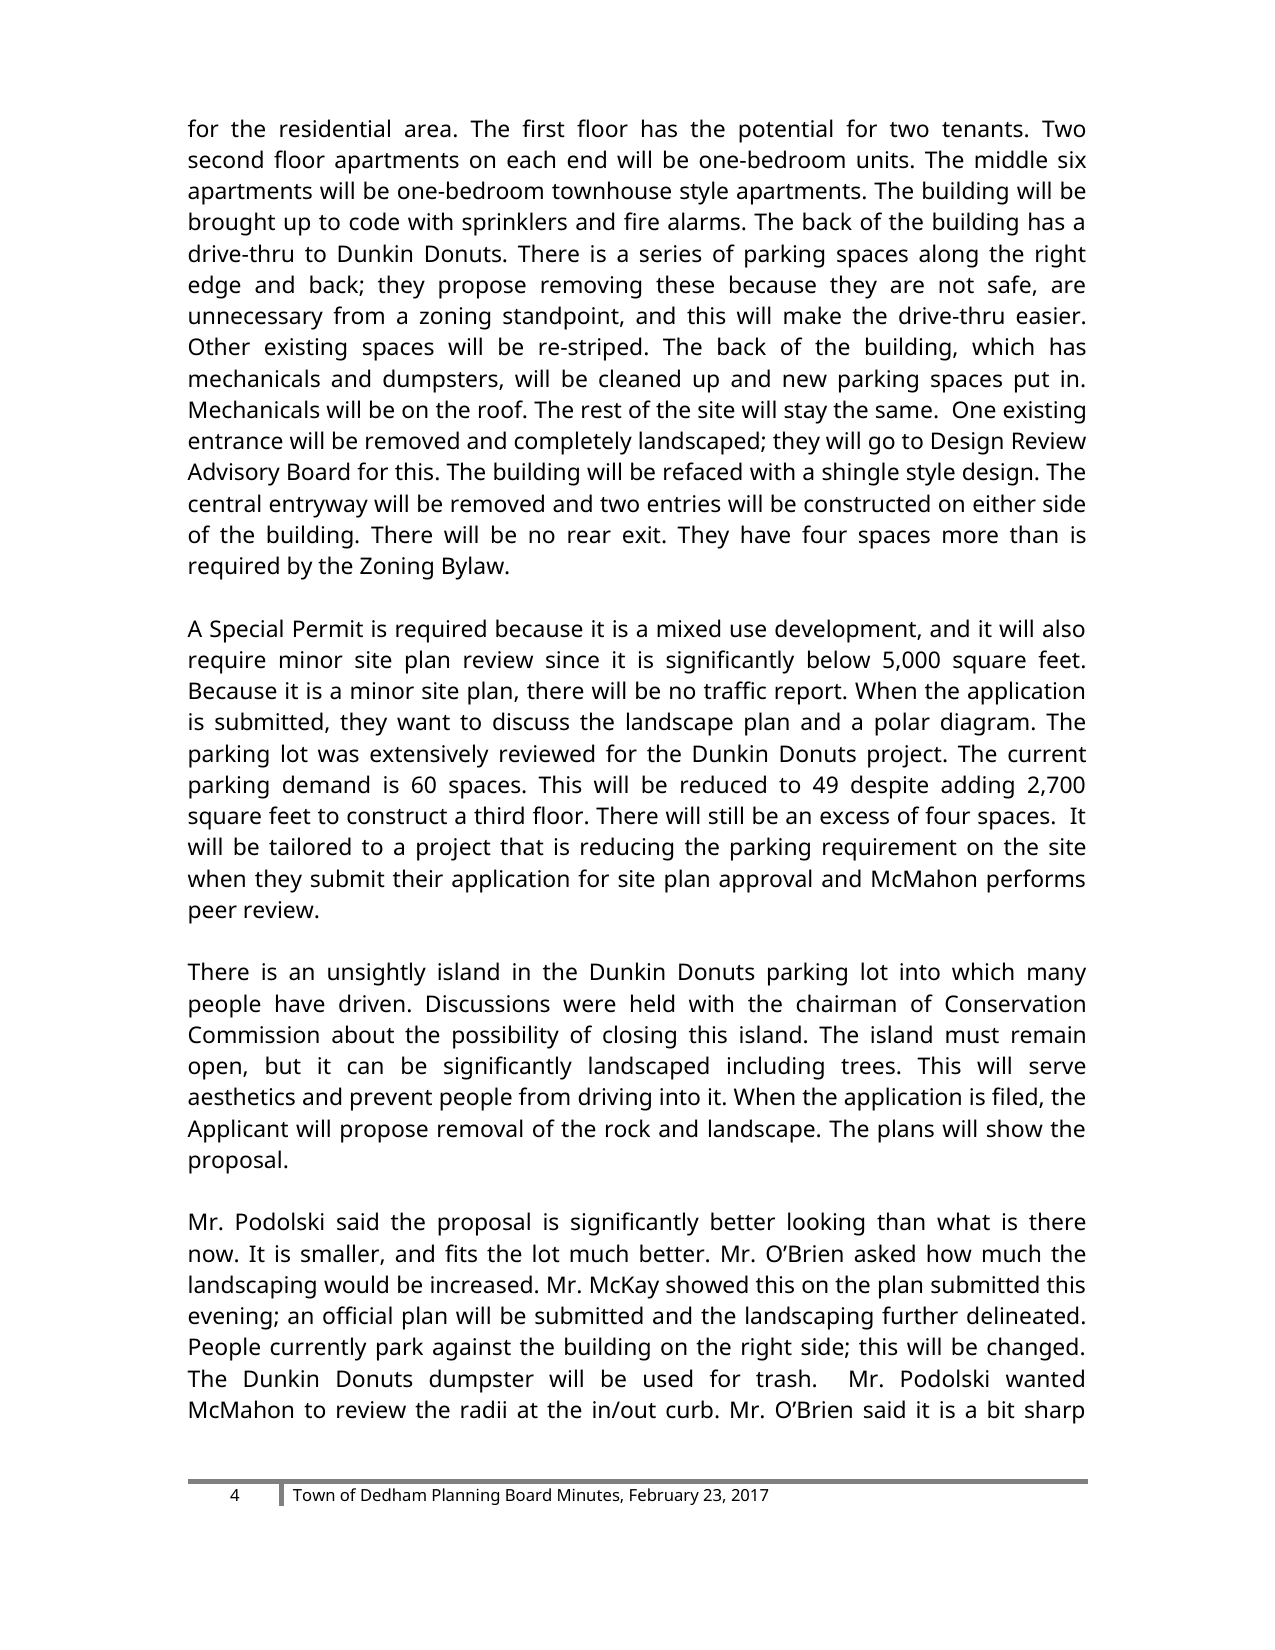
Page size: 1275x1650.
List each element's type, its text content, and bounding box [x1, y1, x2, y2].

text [187, 112, 1087, 581]
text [187, 1206, 1087, 1425]
text There is an unsightly island in the Dunkin Donuts parking lot into which many people have driven. Discussions were held with the chairman of Conservation Commission about the possibility of closing this island. The island must remain open, but it can be significantly landscaped including trees. This will serve aesthetics and prevent people from driving into it. When the application is filed, the Applicant will propose removal of the rock and landscape. The plans will show the proposal. [187, 956, 1087, 1175]
text A Special Permit is required because it is a mixed use development, and it will also require minor site plan review since it is significantly below 5,000 square feet. Because it is a minor site plan, there will be no traffic report. When the application is submitted, they want to discuss the landscape plan and a polar diagram. The parking lot was extensively reviewed for the Dunkin Donuts project. The current parking demand is 60 spaces. This will be reduced to 49 despite adding 2,700 square feet to construct a third floor. There will still be an excess of four spaces. It will be tailored to a project that is reducing the parking requirement on the site when they submit their application for site plan approval and McMahon performs peer review. [187, 612, 1087, 925]
